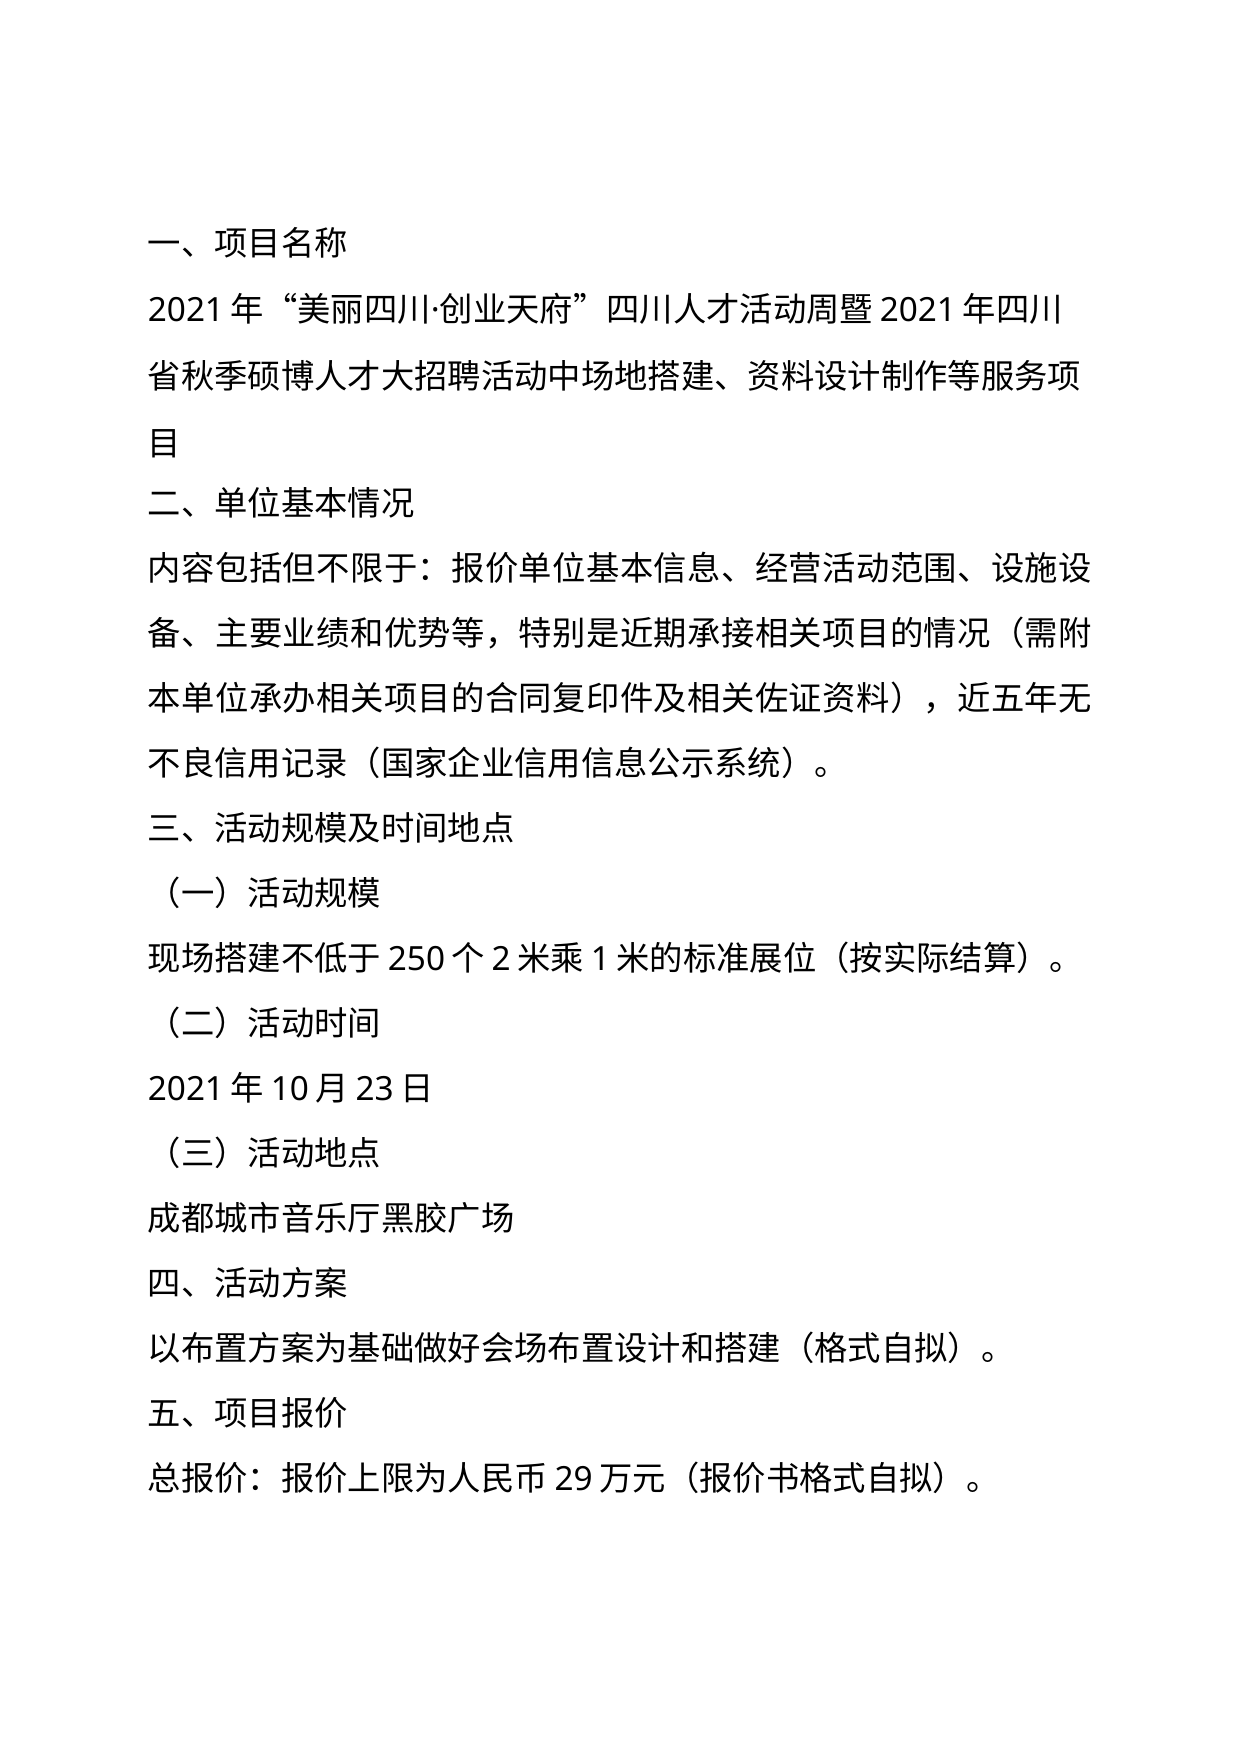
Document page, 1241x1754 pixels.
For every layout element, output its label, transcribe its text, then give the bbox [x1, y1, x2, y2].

text （三）活动地点 [148, 1118, 1093, 1183]
text 成都城市音乐厅黑胶广场 [148, 1183, 1093, 1248]
text （二）活动时间 [148, 988, 1093, 1053]
text 2021年“美丽四川·创业天府”四川人才活动周暨2021年四川省秋季硕博人才大招聘活动中场地搭建、资料设计制作等服务项目 [148, 268, 1093, 468]
text 2021年10月23日 [148, 1053, 1093, 1118]
text 一、项目名称 [148, 202, 1093, 268]
text 四、活动方案 以布置方案为基础做好会场布置设计和搭建（格式自拟）。 五、项目报价 总报价：报价上限为人民币29万元（报价书格式自拟）。 [148, 1248, 1093, 1508]
text 现场搭建不低于250个2米乘1米的标准展位（按实际结算）。 [148, 923, 1093, 988]
text （一）活动规模 [148, 858, 1093, 923]
text 二、单位基本情况 内容包括但不限于：报价单位基本信息、经营活动范围、设施设备、主要业绩和优势等，特别是近期承接相关项目的情况（需附本单位承办相关项目的合同复印件及相关佐证资料），近五年无不良信用记录（国家企业信用信息公示系统）。 三、活动规模及时间地点 [148, 468, 1093, 858]
